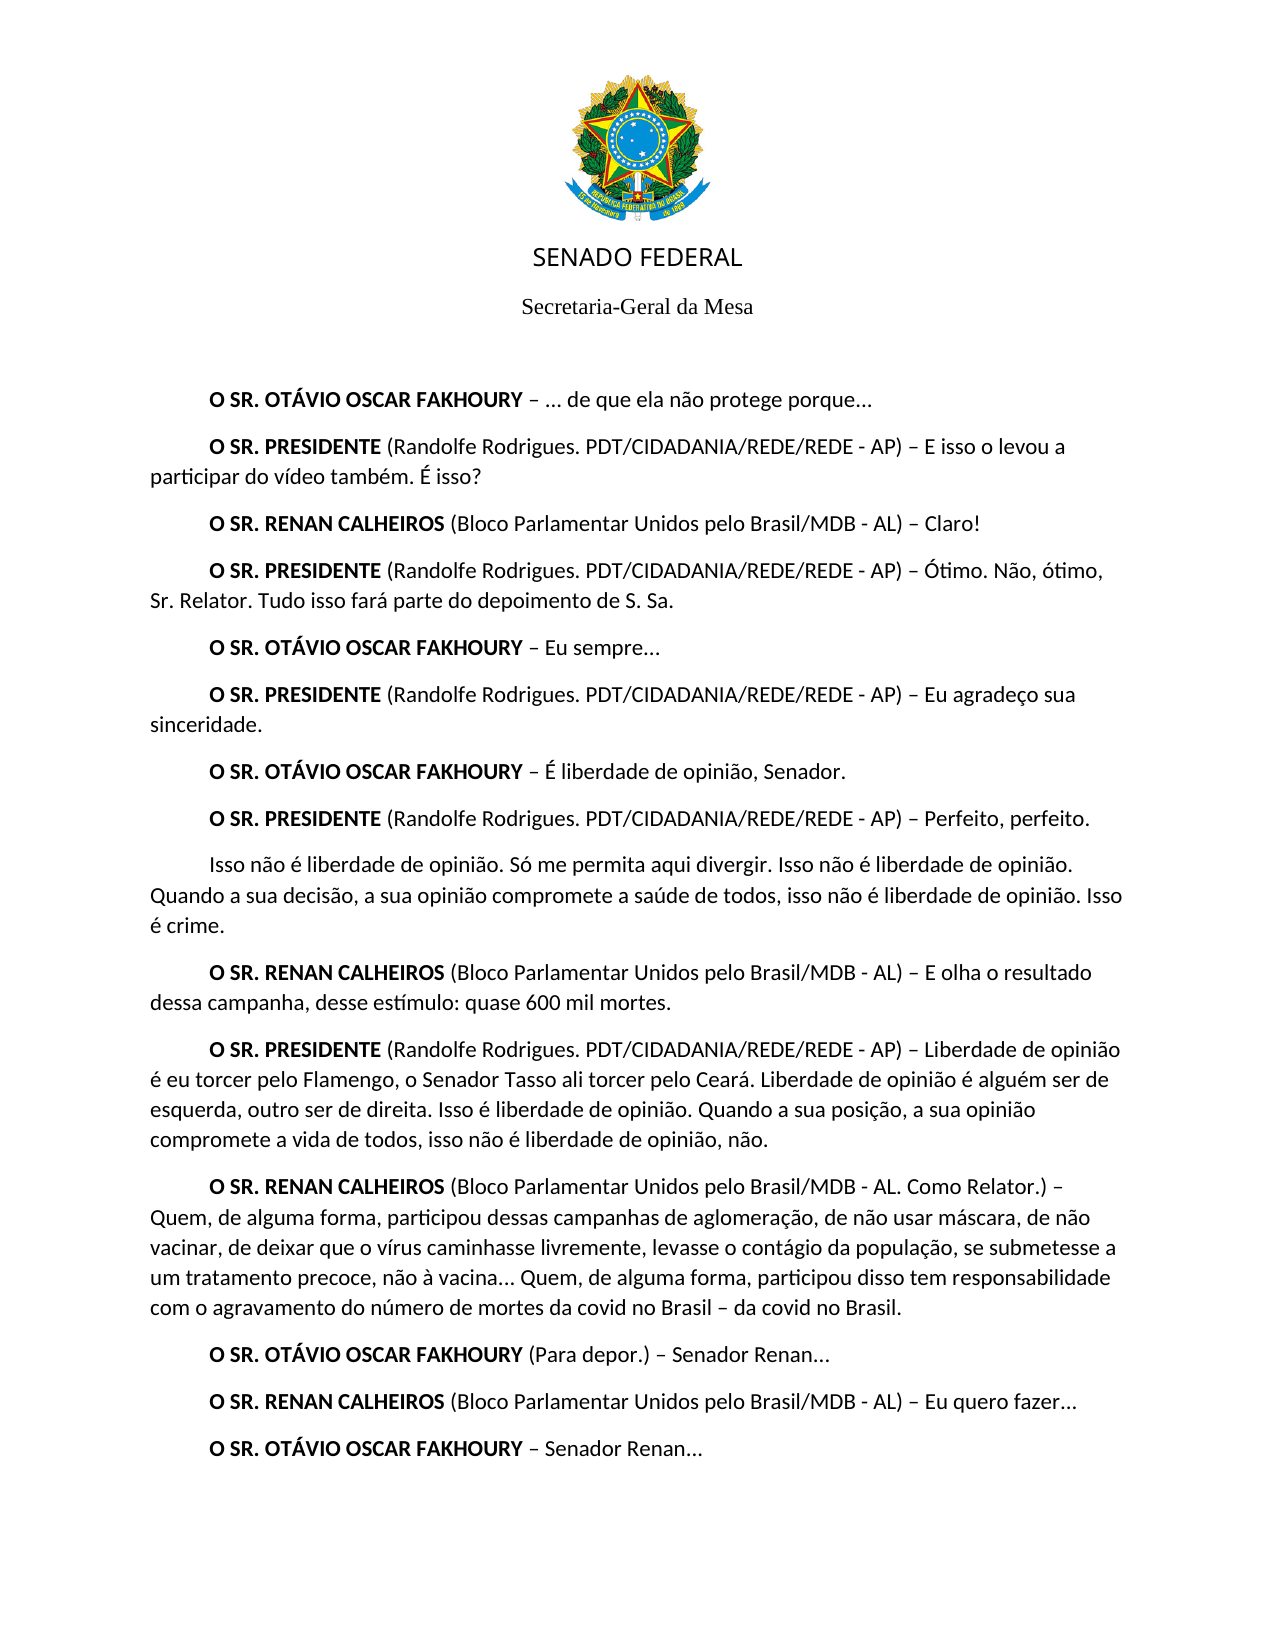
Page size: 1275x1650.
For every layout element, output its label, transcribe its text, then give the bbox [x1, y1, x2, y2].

text O SR. RENAN CALHEIROS (Bloco Parlamentar Unidos pelo Brasil/MDB - AL. Como Relator.) – Quem, de alguma forma, participou dessas campanhas de aglomeração, de não usar máscara, de não vacinar, de deixar que o vírus caminhasse livremente, levasse o contágio da população, se submetesse a um tratamento precoce, não à vacina... Quem, de alguma forma, participou disso tem responsabilidade com o agravamento do número de mortes da covid no Brasil – da covid no Brasil. [150, 1172, 1125, 1321]
text O SR. PRESIDENTE (Randolfe Rodrigues. PDT/CIDADANIA/REDE/REDE - AP) – E isso o levou a participar do vídeo também. É isso? [150, 432, 1125, 490]
text O SR. RENAN CALHEIROS (Bloco Parlamentar Unidos pelo Brasil/MDB - AL) – E olha o resultado dessa campanha, desse estímulo: quase 600 mil mortes. [150, 958, 1125, 1016]
text O SR. RENAN CALHEIROS (Bloco Parlamentar Unidos pelo Brasil/MDB - AL) – Claro! [150, 509, 1125, 537]
text Isso não é liberdade de opinião. Só me permita aqui divergir. Isso não é liberdade de opinião. Quando a sua decisão, a sua opinião compromete a saúde de todos, isso não é liberdade de opinião. Isso é crime. [150, 851, 1125, 939]
text O SR. RENAN CALHEIROS (Bloco Parlamentar Unidos pelo Brasil/MDB - AL) – Eu quero fazer... [150, 1387, 1125, 1415]
text O SR. PRESIDENTE (Randolfe Rodrigues. PDT/CIDADANIA/REDE/REDE - AP) – Ótimo. Não, ótimo, Sr. Relator. Tudo isso fará parte do depoimento de S. Sa. [150, 556, 1125, 614]
text O SR. OTÁVIO OSCAR FAKHOURY – Senador Renan... [150, 1434, 1125, 1462]
text O SR. OTÁVIO OSCAR FAKHOURY – Eu sempre... [150, 633, 1125, 661]
text O SR. OTÁVIO OSCAR FAKHOURY – ... de que ela não protege porque... [150, 385, 1125, 413]
text O SR. PRESIDENTE (Randolfe Rodrigues. PDT/CIDADANIA/REDE/REDE - AP) – Eu agradeço sua sinceridade. [150, 680, 1125, 738]
text O SR. OTÁVIO OSCAR FAKHOURY (Para depor.) – Senador Renan... [150, 1340, 1125, 1368]
text O SR. PRESIDENTE (Randolfe Rodrigues. PDT/CIDADANIA/REDE/REDE - AP) – Liberdade de opinião é eu torcer pelo Flamengo, o Senador Tasso ali torcer pelo Ceará. Liberdade de opinião é alguém ser de esquerda, outro ser de direita. Isso é liberdade de opinião. Quando a sua posição, a sua opinião compromete a vida de todos, isso não é liberdade de opinião, não. [150, 1035, 1125, 1154]
text O SR. PRESIDENTE (Randolfe Rodrigues. PDT/CIDADANIA/REDE/REDE - AP) – Perfeito, perfeito. [150, 804, 1125, 832]
text O SR. OTÁVIO OSCAR FAKHOURY – É liberdade de opinião, Senador. [150, 757, 1125, 785]
picture [564, 75, 711, 221]
